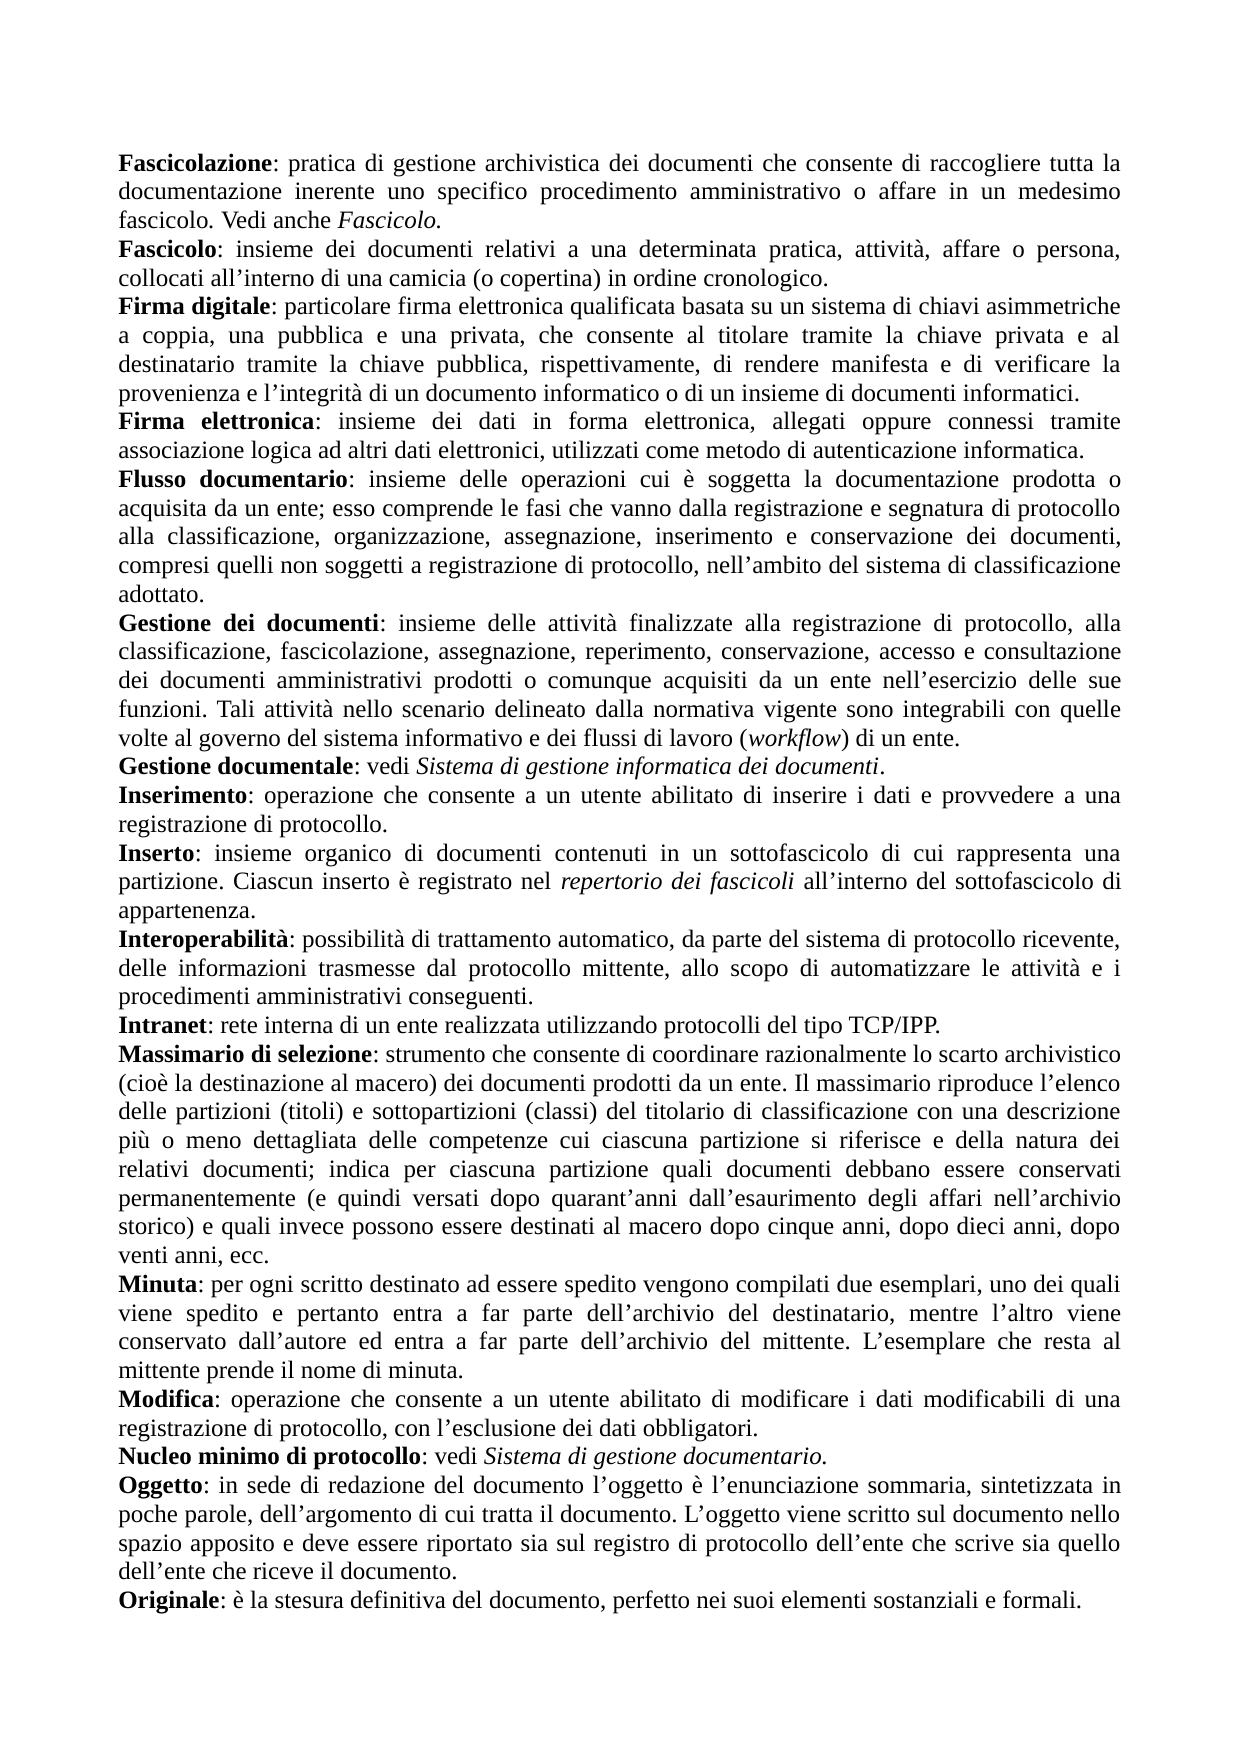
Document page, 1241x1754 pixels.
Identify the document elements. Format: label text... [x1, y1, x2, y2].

text Intranet: rete interna di un ente realizzata utilizzando protocolli del tipo TCP/IPP. [118, 1010, 1122, 1039]
text Inserimento: operazione che consente a un utente abilitato di inserire i dati e provvedere a una registrazione di protocollo. [118, 780, 1122, 838]
text Inserto: insieme organico di documenti contenuti in un sottofascicolo di cui rappresenta una partizione. Ciascun inserto è registrato nel repertorio dei fascicoli all’interno del sottofascicolo di appartenenza. [118, 838, 1122, 924]
text Flusso documentario: insieme delle operazioni cui è soggetta la documentazione prodotta o acquisita da un ente; esso comprende le fasi che vanno dalla registrazione e segnatura di protocollo alla classificazione, organizzazione, assegnazione, inserimento e conservazione dei documenti, compresi quelli non soggetti a registrazione di protocollo, nell’ambito del sistema di classificazione adottato. [118, 464, 1122, 608]
text Firma digitale: particolare firma elettronica qualificata basata su un sistema di chiavi asimmetriche a coppia, una pubblica e una privata, che consente al titolare tramite la chiave privata e al destinatario tramite la chiave pubblica, rispettivamente, di rendere manifesta e di verificare la provenienza e l’integrità di un documento informatico o di un insieme di documenti informatici. [118, 291, 1122, 406]
text Fascicolo: insieme dei documenti relativi a una determinata pratica, attività, affare o persona, collocati all’interno di una camicia (o copertina) in ordine cronologico. [118, 234, 1122, 291]
text Massimario di selezione: strumento che consente di coordinare razionalmente lo scarto archivistico (cioè la destinazione al macero) dei documenti prodotti da un ente. Il massimario riproduce l’elenco delle partizioni (titoli) e sottopartizioni (classi) del titolario di classificazione con una descrizione più o meno dettagliata delle competenze cui ciascuna partizione si riferisce e della natura dei relativi documenti; indica per ciascuna partizione quali documenti debbano essere conservati permanentemente (e quindi versati dopo quarant’anni dall’esaurimento degli affari nell’archivio storico) e quali invece possono essere destinati al macero dopo cinque anni, dopo dieci anni, dopo venti anni, ecc. [118, 1039, 1122, 1269]
text Minuta: per ogni scritto destinato ad essere spedito vengono compilati due esemplari, uno dei quali viene spedito e pertanto entra a far parte dell’archivio del destinatario, mentre l’altro viene conservato dall’autore ed entra a far parte dell’archivio del mittente. L’esemplare che resta al mittente prende il nome di minuta. [118, 1269, 1122, 1384]
text Gestione dei documenti: insieme delle attività finalizzate alla registrazione di protocollo, alla classificazione, fascicolazione, assegnazione, reperimento, conservazione, accesso e consultazione dei documenti amministrativi prodotti o comunque acquisiti da un ente nell’esercizio delle sue funzioni. Tali attività nello scenario delineato dalla normativa vigente sono integrabili con quelle volte al governo del sistema informativo e dei flussi di lavoro (workflow) di un ente. [118, 608, 1122, 751]
text Gestione documentale: vedi Sistema di gestione informatica dei documenti. [118, 751, 1122, 780]
text Oggetto: in sede di redazione del documento l’oggetto è l’enunciazione sommaria, sintetizzata in poche parole, dell’argomento di cui tratta il documento. L’oggetto viene scritto sul documento nello spazio apposito e deve essere riportato sia sul registro di protocollo dell’ente che scrive sia quello dell’ente che riceve il documento. [118, 1470, 1122, 1585]
text Originale: è la stesura definitiva del documento, perfetto nei suoi elementi sostanziali e formali. [118, 1585, 1122, 1614]
text Nucleo minimo di protocollo: vedi Sistema di gestione documentario. [118, 1441, 1122, 1470]
text Interoperabilità: possibilità di trattamento automatico, da parte del sistema di protocollo ricevente, delle informazioni trasmesse dal protocollo mittente, allo scopo di automatizzare le attività e i procedimenti amministrativi conseguenti. [118, 924, 1122, 1010]
text Firma elettronica: insieme dei dati in forma elettronica, allegati oppure connessi tramite associazione logica ad altri dati elettronici, utilizzati come metodo di autenticazione informatica. [118, 406, 1122, 464]
text Fascicolazione: pratica di gestione archivistica dei documenti che consente di raccogliere tutta la documentazione inerente uno specifico procedimento amministrativo o affare in un medesimo fascicolo. Vedi anche Fascicolo. [118, 148, 1122, 234]
text Modifica: operazione che consente a un utente abilitato di modificare i dati modificabili di una registrazione di protocollo, con l’esclusione dei dati obbligatori. [118, 1384, 1122, 1441]
